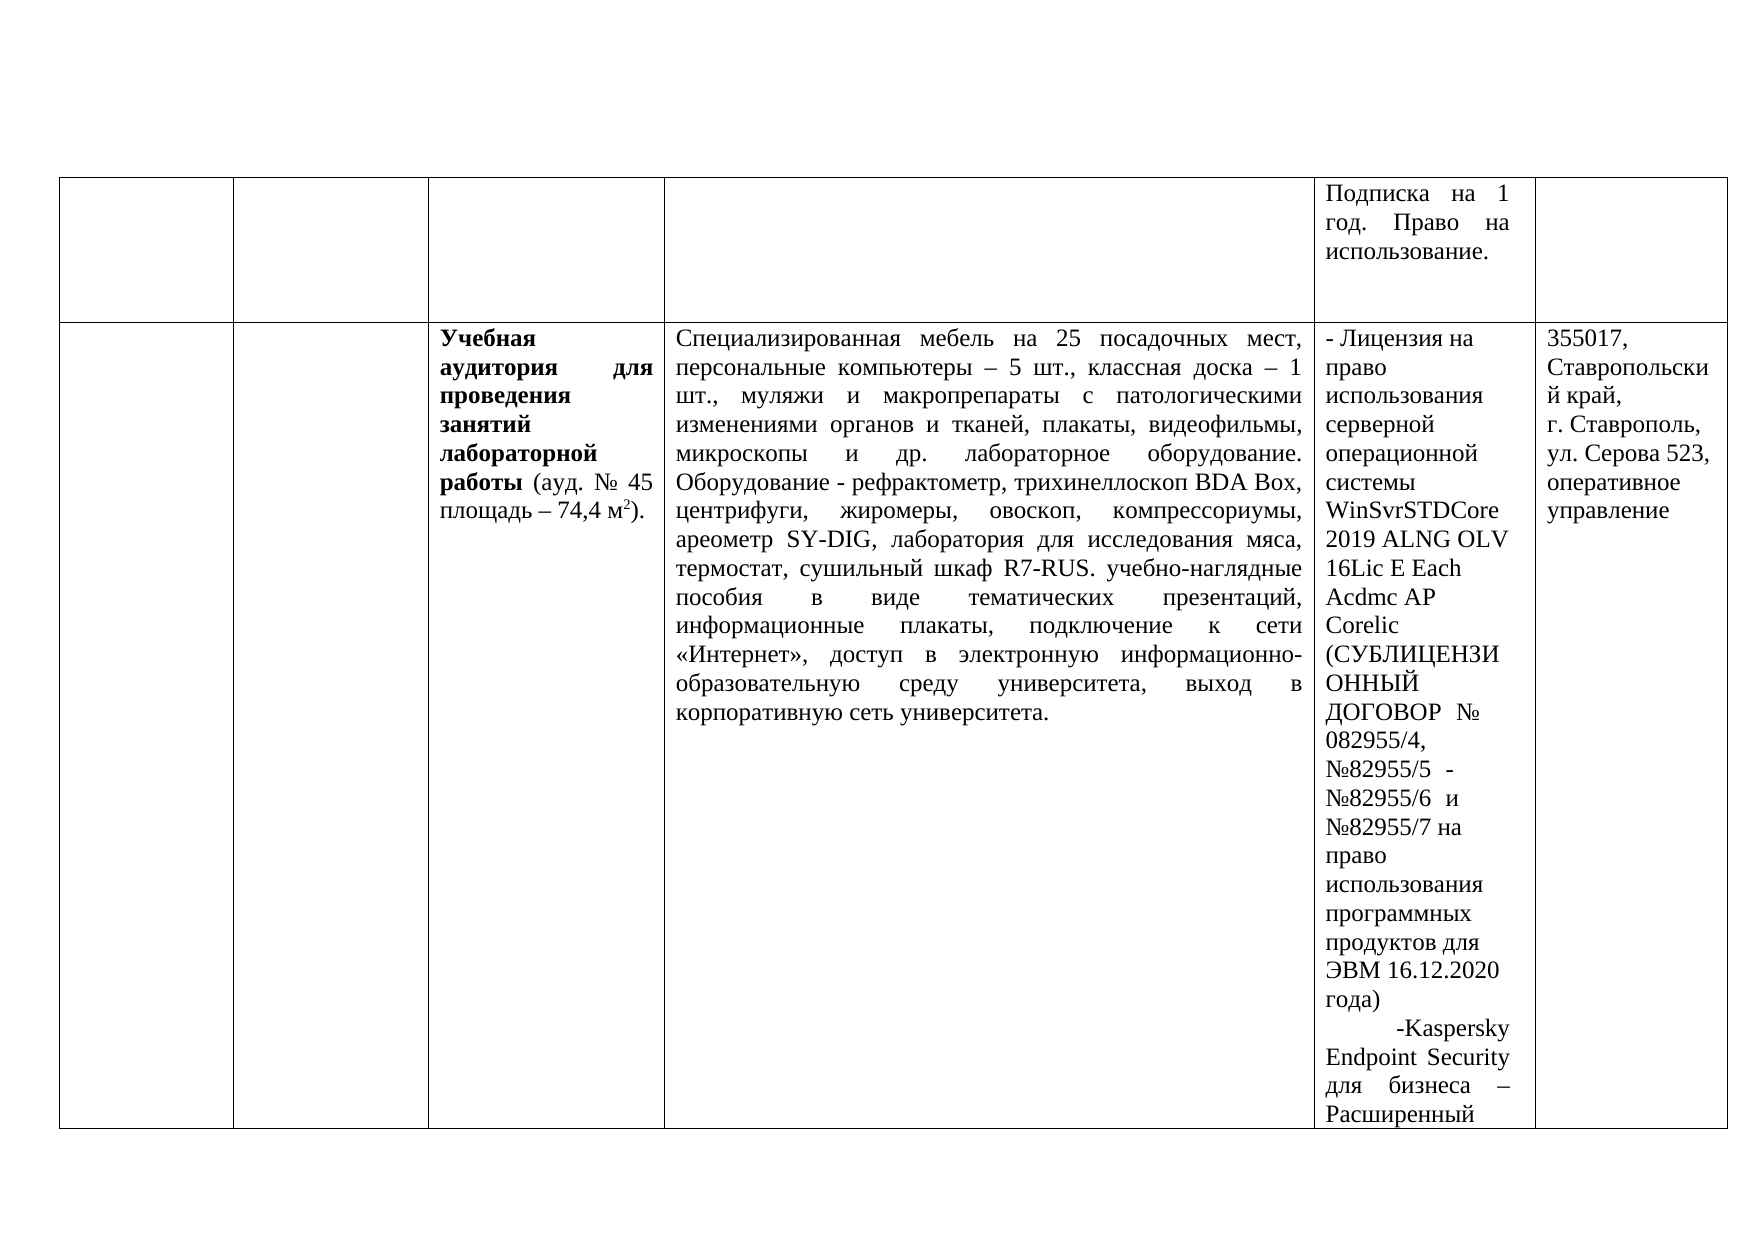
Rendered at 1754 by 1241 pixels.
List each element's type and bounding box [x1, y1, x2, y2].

table_cell [1536, 178, 1727, 322]
table_cell [234, 178, 428, 322]
table_cell [1536, 323, 1727, 1128]
table_cell [665, 323, 1314, 1128]
table_cell [1315, 323, 1535, 1128]
table_cell [234, 323, 428, 1128]
table_cell [429, 178, 664, 322]
table_cell [60, 178, 233, 322]
table_cell [1315, 178, 1535, 322]
table_cell [429, 323, 664, 1128]
table_cell [665, 178, 1314, 322]
table_cell [60, 323, 233, 1128]
